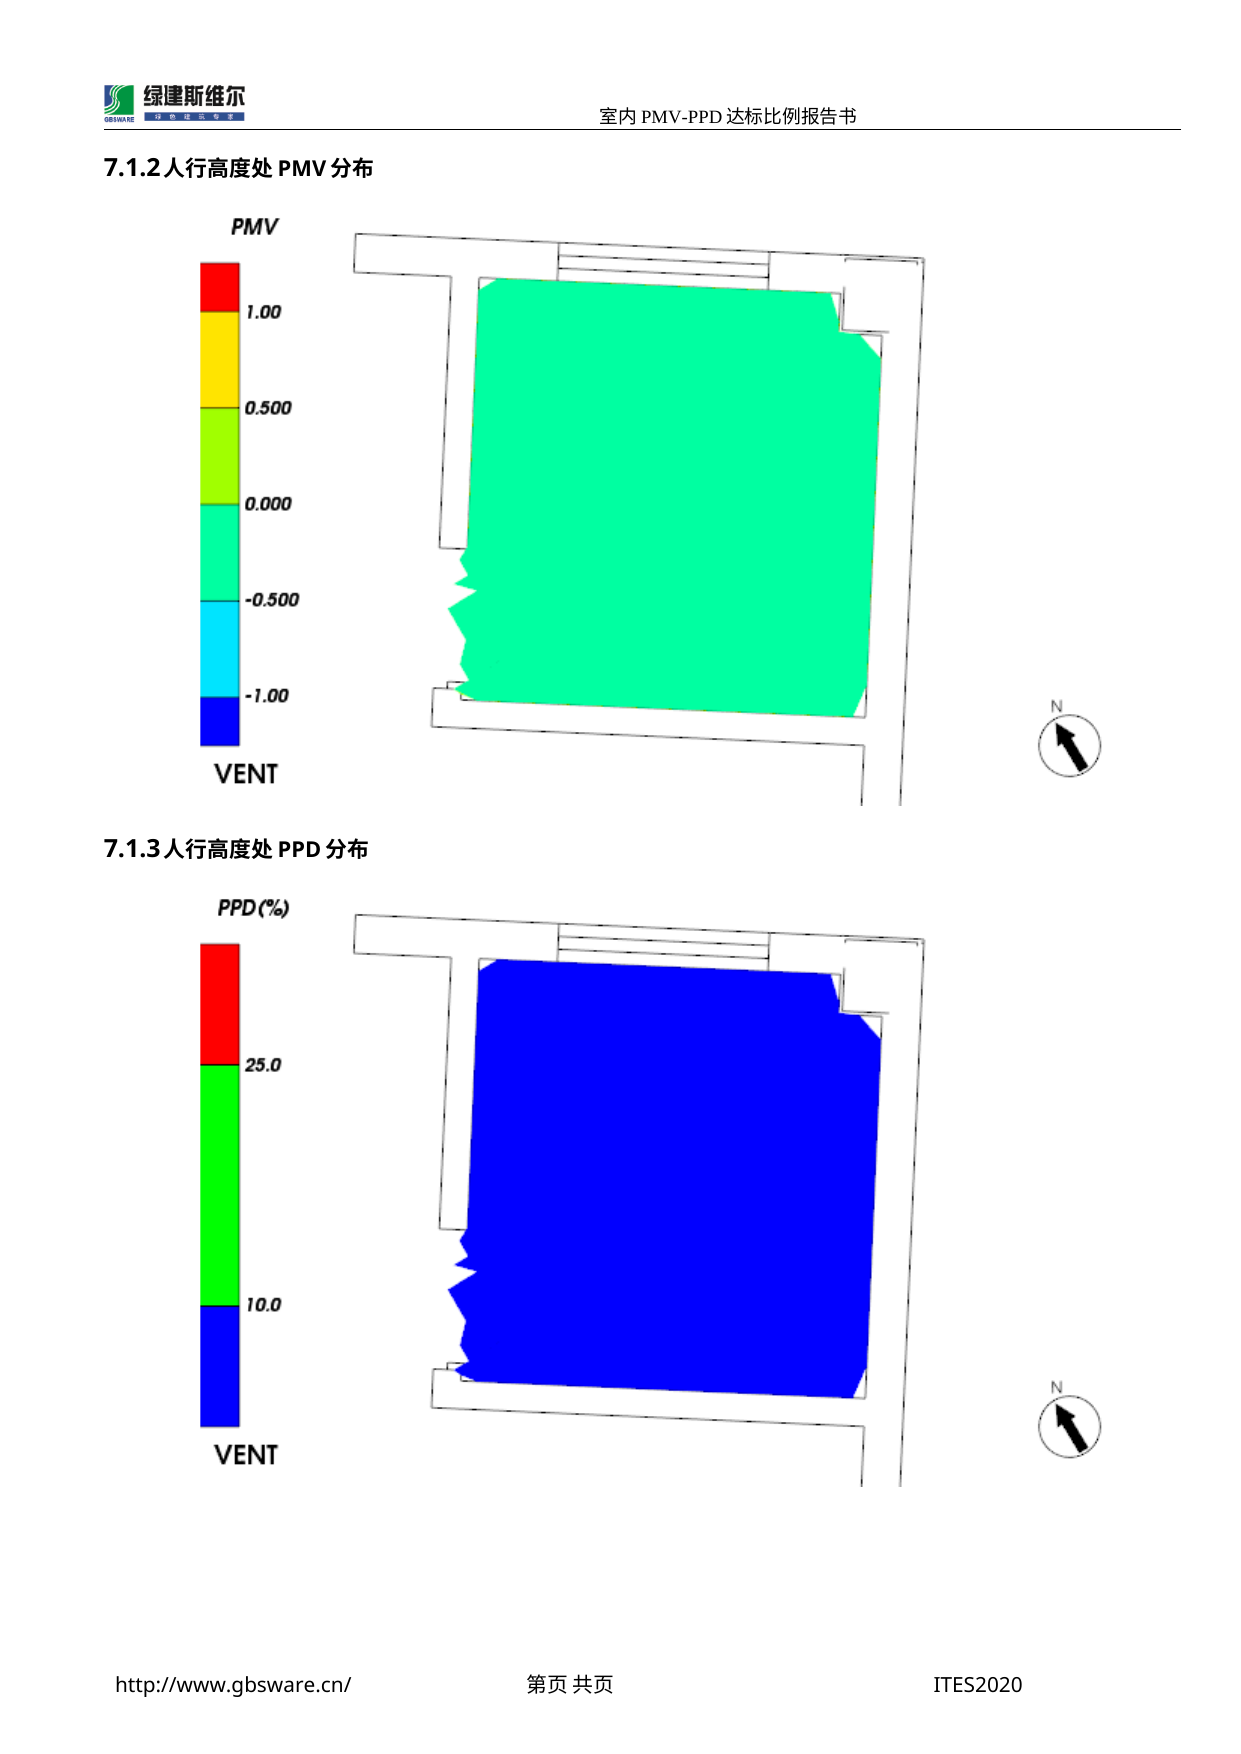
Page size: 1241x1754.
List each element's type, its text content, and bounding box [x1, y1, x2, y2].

picture [199, 190, 1129, 806]
subtitle 人行高度处PPD分布 [103, 831, 1181, 865]
picture [103, 82, 246, 124]
picture [199, 871, 1129, 1487]
subtitle 人行高度处PMV分布 [103, 150, 1181, 184]
